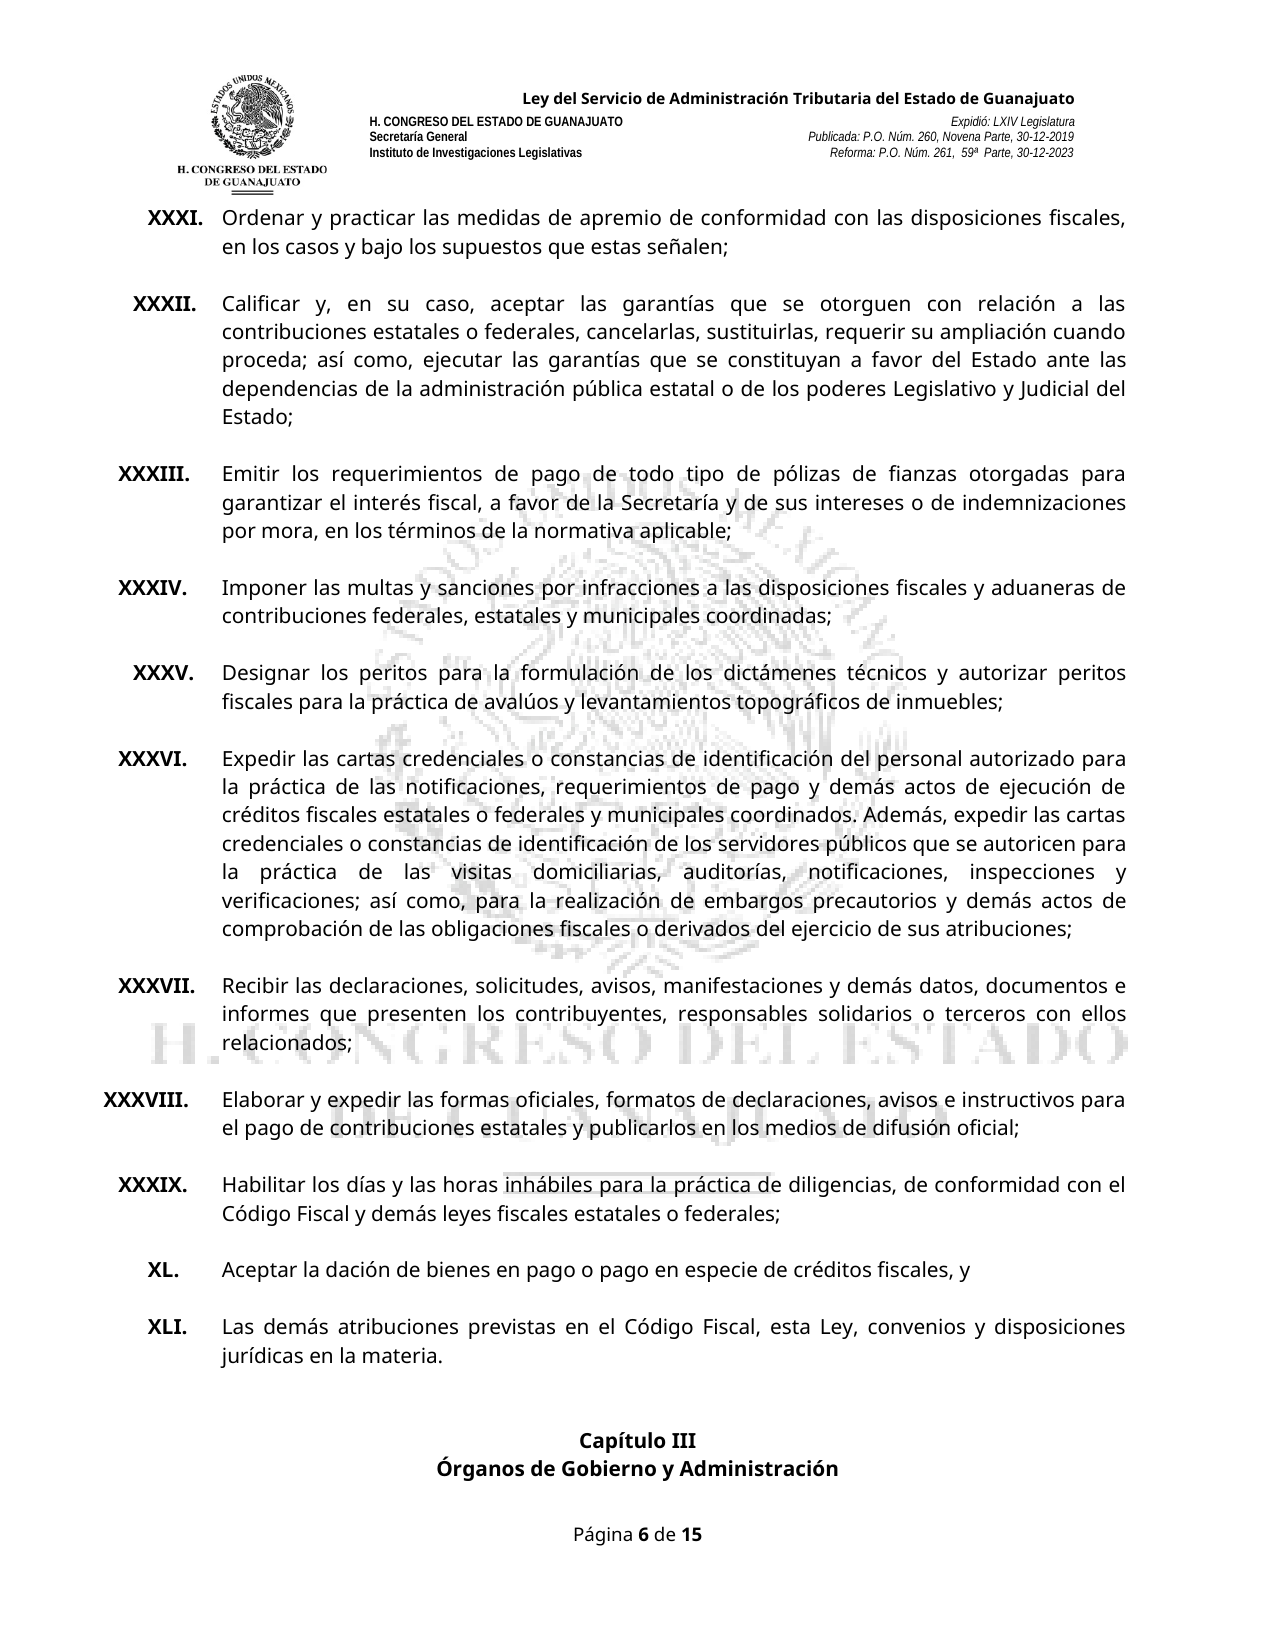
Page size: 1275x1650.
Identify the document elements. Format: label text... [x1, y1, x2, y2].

list Elaborar y expedir las formas oficiales, formatos de declaraciones, avisos e instructivos para el pago de contribuciones estatales y publicarlos en los medios de difusión oficial; [103, 1085, 1127, 1142]
list Habilitar los días y las horas inhábiles para la práctica de diligencias, de conformidad con el Código Fiscal y demás leyes fiscales estatales o federales; [118, 1170, 1127, 1227]
list Designar los peritos para la formulación de los dictámenes técnicos y autorizar peritos fiscales para la práctica de avalúos y levantamientos topográficos de inmuebles; [133, 658, 1127, 715]
text Capítulo III [148, 1426, 1127, 1454]
text Órganos de Gobierno y Administración [148, 1454, 1127, 1483]
list Aceptar la dación de bienes en pago o pago en especie de créditos fiscales, y [148, 1256, 1127, 1284]
list Recibir las declaraciones, solicitudes, avisos, manifestaciones y demás datos, documentos e informes que presenten los contribuyentes, responsables solidarios o terceros con ellos relacionados; [118, 971, 1127, 1056]
list Imponer las multas y sanciones por infracciones a las disposiciones fiscales y aduaneras de contribuciones federales, estatales y municipales coordinadas; [118, 573, 1127, 630]
list Emitir los requerimientos de pago de todo tipo de pólizas de fianzas otorgadas para garantizar el interés fiscal, a favor de la Secretaría y de sus intereses o de indemnizaciones por mora, en los términos de la normativa aplicable; [118, 459, 1127, 544]
list Ordenar y practicar las medidas de apremio de conformidad con las disposiciones fiscales, en los casos y bajo los supuestos que estas señalen; [148, 203, 1127, 260]
picture [177, 75, 327, 201]
list Las demás atribuciones previstas en el Código Fiscal, esta Ley, convenios y disposiciones jurídicas en la materia. [148, 1312, 1127, 1369]
list Expedir las cartas credenciales o constancias de identificación del personal autorizado para la práctica de las notificaciones, requerimientos de pago y demás actos de ejecución de créditos fiscales estatales o federales y municipales coordinados. Además, expedir las cartas credenciales o constancias de identificación de los servidores públicos que se autoricen para la práctica de las visitas domiciliarias, auditorías, notificaciones, inspecciones y verificaciones; así como, para la realización de embargos precautorios y demás actos de comprobación de las obligaciones fiscales o derivados del ejercicio de sus atribuciones; [118, 744, 1127, 943]
list Calificar y, en su caso, aceptar las garantías que se otorguen con relación a las contribuciones estatales o federales, cancelarlas, sustituirlas, requerir su ampliación cuando proceda; así como, ejecutar las garantías que se constituyan a favor del Estado ante las dependencias de la administración pública estatal o de los poderes Legislativo y Judicial del Estado; [133, 289, 1127, 431]
